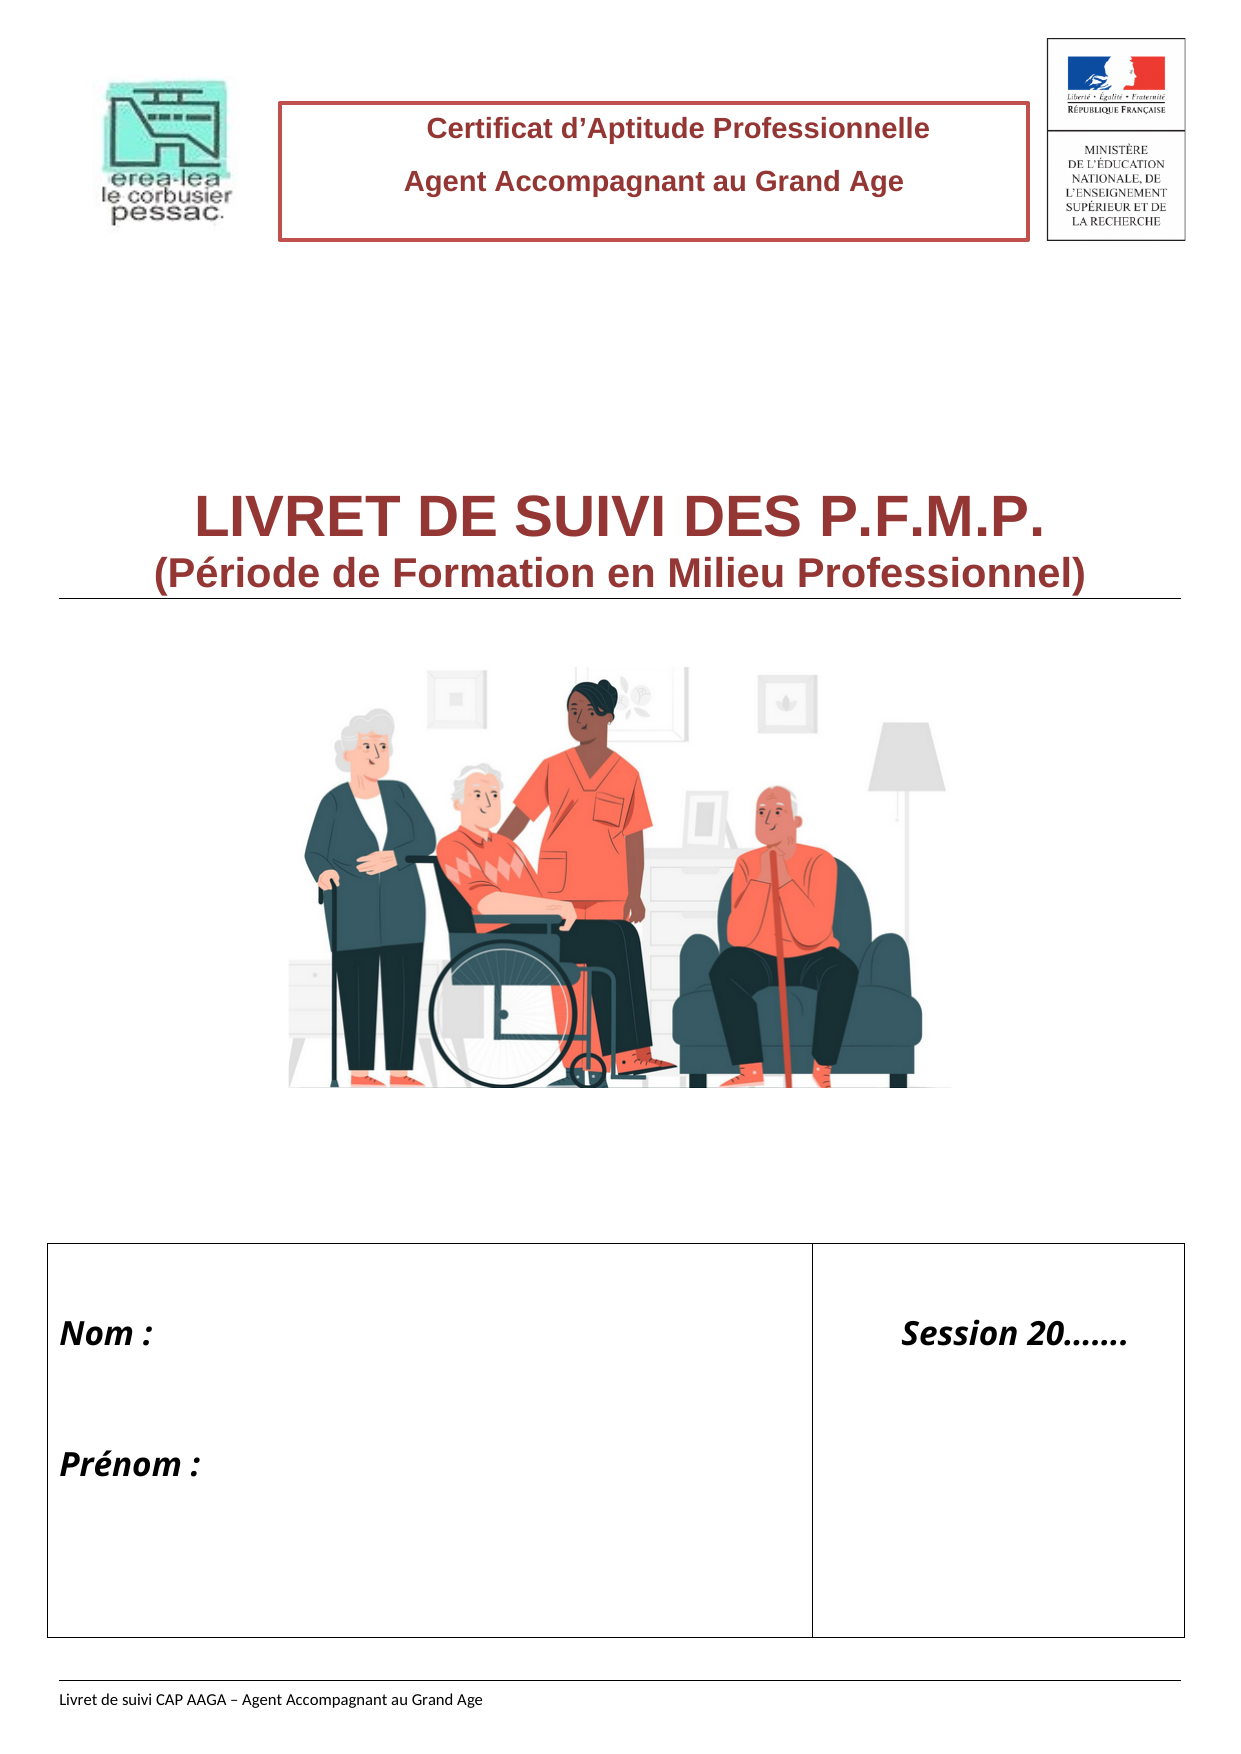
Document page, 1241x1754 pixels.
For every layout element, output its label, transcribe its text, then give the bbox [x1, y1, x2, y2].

table_header [70, 76, 262, 262]
picture [92, 76, 238, 233]
picture [288, 667, 952, 1088]
table_header Nom : Prénom : [48, 1244, 812, 1637]
picture [1046, 38, 1186, 241]
table_header Session 20……. [813, 1244, 1184, 1637]
text LIVRET DE SUIVI DES P.F.M.P. [59, 481, 1181, 548]
text (Période de Formation en Milieu Professionnel) [59, 548, 1181, 598]
